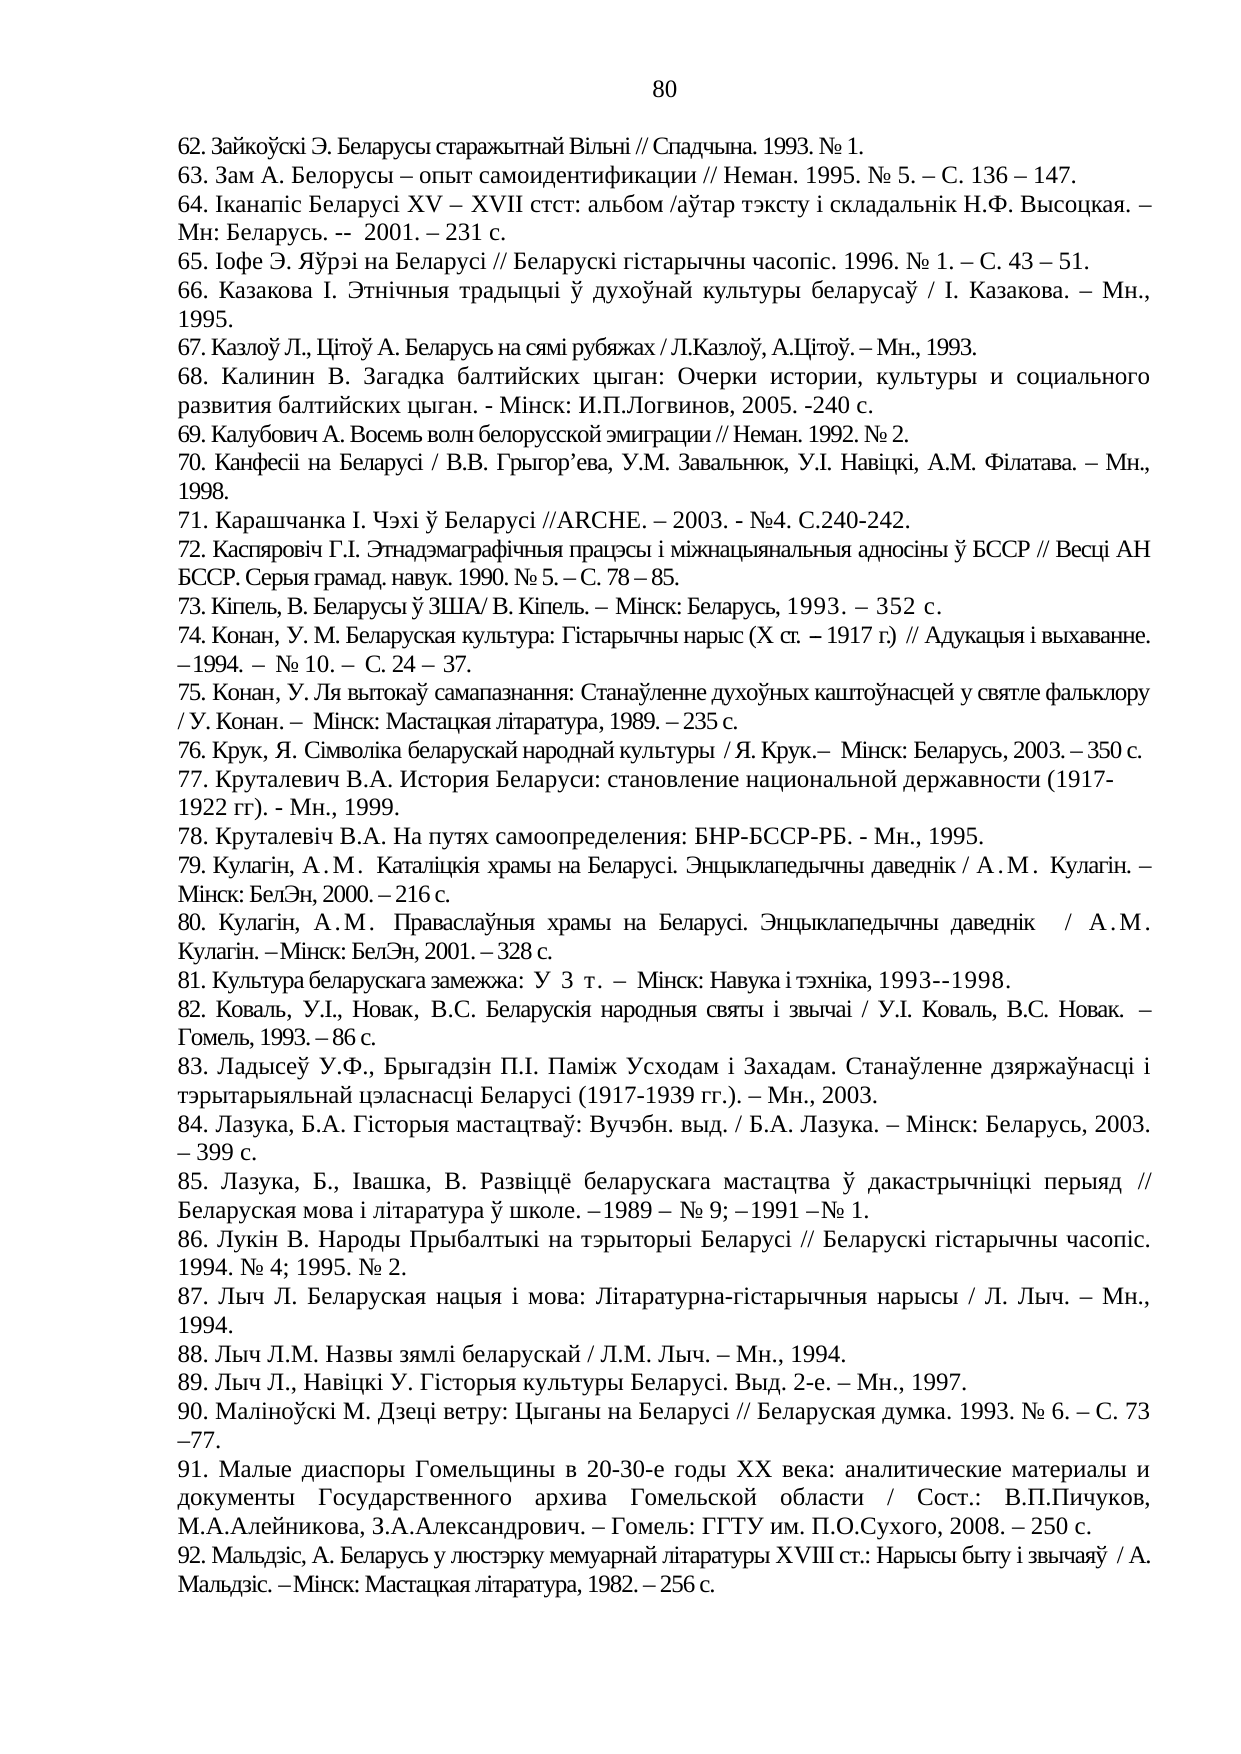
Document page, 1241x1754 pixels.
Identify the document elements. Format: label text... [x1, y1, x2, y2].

text 87. Лыч Л. Беларуская нацыя і мова: Літаратурна-гістарычныя нарысы / Л. Лыч. – Мн., 1994. [177, 1281, 1152, 1339]
text 80. Кулагін, A.M. Праваслаўныя храмы на Беларусі. Энцыклапедычны даведнік / A.M. Кулагін. –Мінск: БелЭн, 2001. – 328 с. [177, 907, 1152, 965]
text 78. Круталевіч В.А. На путях самоопределения: БНР-БССР-РБ. - Мн., 1995. [177, 821, 1152, 850]
text 84. Лазука, Б.А. Гісторыя мастацтваў: Вучэбн. выд. / Б.А. Лазука. – Мінск: Беларусь, 2003. – 399 с. [177, 1109, 1152, 1166]
text 73. Кіпель, В. Беларусы ў ЗША/ В. Кіпель. – Мінск: Беларусь, 1993. – 352 с. [177, 591, 1152, 620]
text 85. Лазука, Б., Івашка, В. Развіццё беларускага мастацтва ў дакастрычніцкі перыяд // Беларуская мова і літаратура ў школе. –1989 – № 9; –1991 –№ 1. [177, 1166, 1152, 1224]
text 64. Іканапіс Беларусі XV – XVII стст: альбом /аўтар тэксту і складальнік Н.Ф. Высоцкая. – Мн: Беларусь. -- 2001. – 231 с. [177, 189, 1152, 246]
text 69. Калубович А. Восемь волн белорусской эмиграции // Неман. 1992. № 2. [177, 419, 1152, 447]
text 63. Зам А. Белорусы – опыт самоидентификации // Неман. 1995. № 5. – С. 136 – 147. [177, 160, 1152, 189]
text 76. Крук, Я. Сімволіка беларускай народнай культуры / Я. Крук.– Мінск: Беларусь, 2003. – 350 с. [177, 735, 1152, 764]
text 88. Лыч Л.М. Назвы зямлі беларускай / Л.М. Лыч. – Мн., 1994. [177, 1339, 1152, 1367]
text 90. Маліноўскі М. Дзеці ветру: Цыганы на Беларусі // Беларуская думка. 1993. № 6. – С. 73 –77. [177, 1396, 1152, 1454]
text 86. Лукін В. Народы Прыбалтыкі на тэрыторыі Беларусі // Беларускі гістарычны часопіс. 1994. № 4; 1995. № 2. [177, 1224, 1152, 1281]
text 66. Казакова І. Этнічныя традыцыі ў духоўнай культуры беларусаў / І. Казакова. – Мн., 1995. [177, 275, 1152, 332]
text 72. Каспяровіч Г.І. Этнадэмаграфічныя працэсы і міжнацыянальныя адносіны ў БССР // Весці АН БССР. Серыя грамад. навук. 1990. № 5. – С. 78 – 85. [177, 534, 1152, 591]
text 70. Канфесіі на Беларусі / В.В. Грыгор’ева, У.М. Завальнюк, У.І. Навіцкі, А.М. Філатава. – Мн., 1998. [177, 447, 1152, 505]
text 81. Культура беларускага замежжа: У 3 т. – Мінск: Навука і тэхніка, 1993--1998. [177, 965, 1152, 994]
text 77. Круталевич В.А. История Беларуси: становление национальной державности (1917-1922 гг). - Мн., 1999. [177, 764, 1152, 821]
text 75. Конан, У. Ля вытокаў самапазнання: Станаўленне духоўных каштоўнасцей у святле фальклору / У. Конан. – Мінск: Мастацкая літаратура, 1989. – 235 с. [177, 677, 1152, 735]
text 71. Карашчанка І. Чэхі ў Беларусі //ARCHE. – 2003. - №4. С.240-242. [177, 505, 1152, 534]
text 62. Зайкоўскі Э. Беларусы старажытнай Вільні // Спадчына. 1993. № 1. [177, 131, 1152, 160]
text 83. Ладысеў У.Ф., Брыгадзін П.І. Паміж Усходам і Захадам. Станаўленне дзяржаўнасці і тэрытарыяльнай цэласнасці Беларусі (1917-1939 гг.). – Мн., 2003. [177, 1051, 1152, 1109]
text 92. Мальдзіс, А. Беларусь у люстэрку мемуарнай літаратуры ХVІІІ ст.: Нарысы быту і звычаяў / А. Мальдзіс. –Мінск: Мастацкая літаратура, 1982. – 256 с. [177, 1540, 1152, 1597]
text 74. Конан, У. М. Беларуская культура: Гістарычны нарыс (X ст. -- .) // Адукацыя і выхаванне. –1994. – № 10. – С. 24 – 37. [177, 620, 1152, 677]
text 68. Калинин В. Загадка балтийских цыган: Очерки истории, культуры и социального развития балтийских цыган. - Мінск: И.П.Логвинов, 2005. -240 с. [177, 361, 1152, 419]
text 65. Іофе Э. Яўрэі на Беларусі // Беларускі гістарычны часопіс. 1996. № 1. – С. 43 – 51. [177, 246, 1152, 275]
text 82. Коваль, У.І., Новак, B.C. Беларускія народныя святы і звычаі / У.І. Коваль, В.С. Новак. –Гомель, 1993. – 86 с. [177, 994, 1152, 1051]
text 67. Казлоў Л., Цітоў А. Беларусь на сямі рубяжах / Л.Казлоў, А.Цітоў. – Мн., 1993. [177, 332, 1152, 361]
text 91. Малые диаспоры Гомельщины в 20-30-е годы ХХ века: аналитические материалы и документы Государственного архива Гомельской области / Сост.: В.П.Пичуков, М.А.Алейникова, З.А.Александрович. – Гомель: ГГТУ им. П.О.Сухого, 2008. – 250 с. [177, 1454, 1152, 1540]
text 79. Кулагін, A.M. Каталіцкія храмы на Беларусі. Энцыклапедычны даведнік / A.M. Кулагін. – Мінск: БелЭн, 2000. – 216 с. [177, 850, 1152, 907]
text 89. Лыч Л., Навіцкі У. Гісторыя культуры Беларусі. Выд. 2-е. – Мн., 1997. [177, 1367, 1152, 1396]
